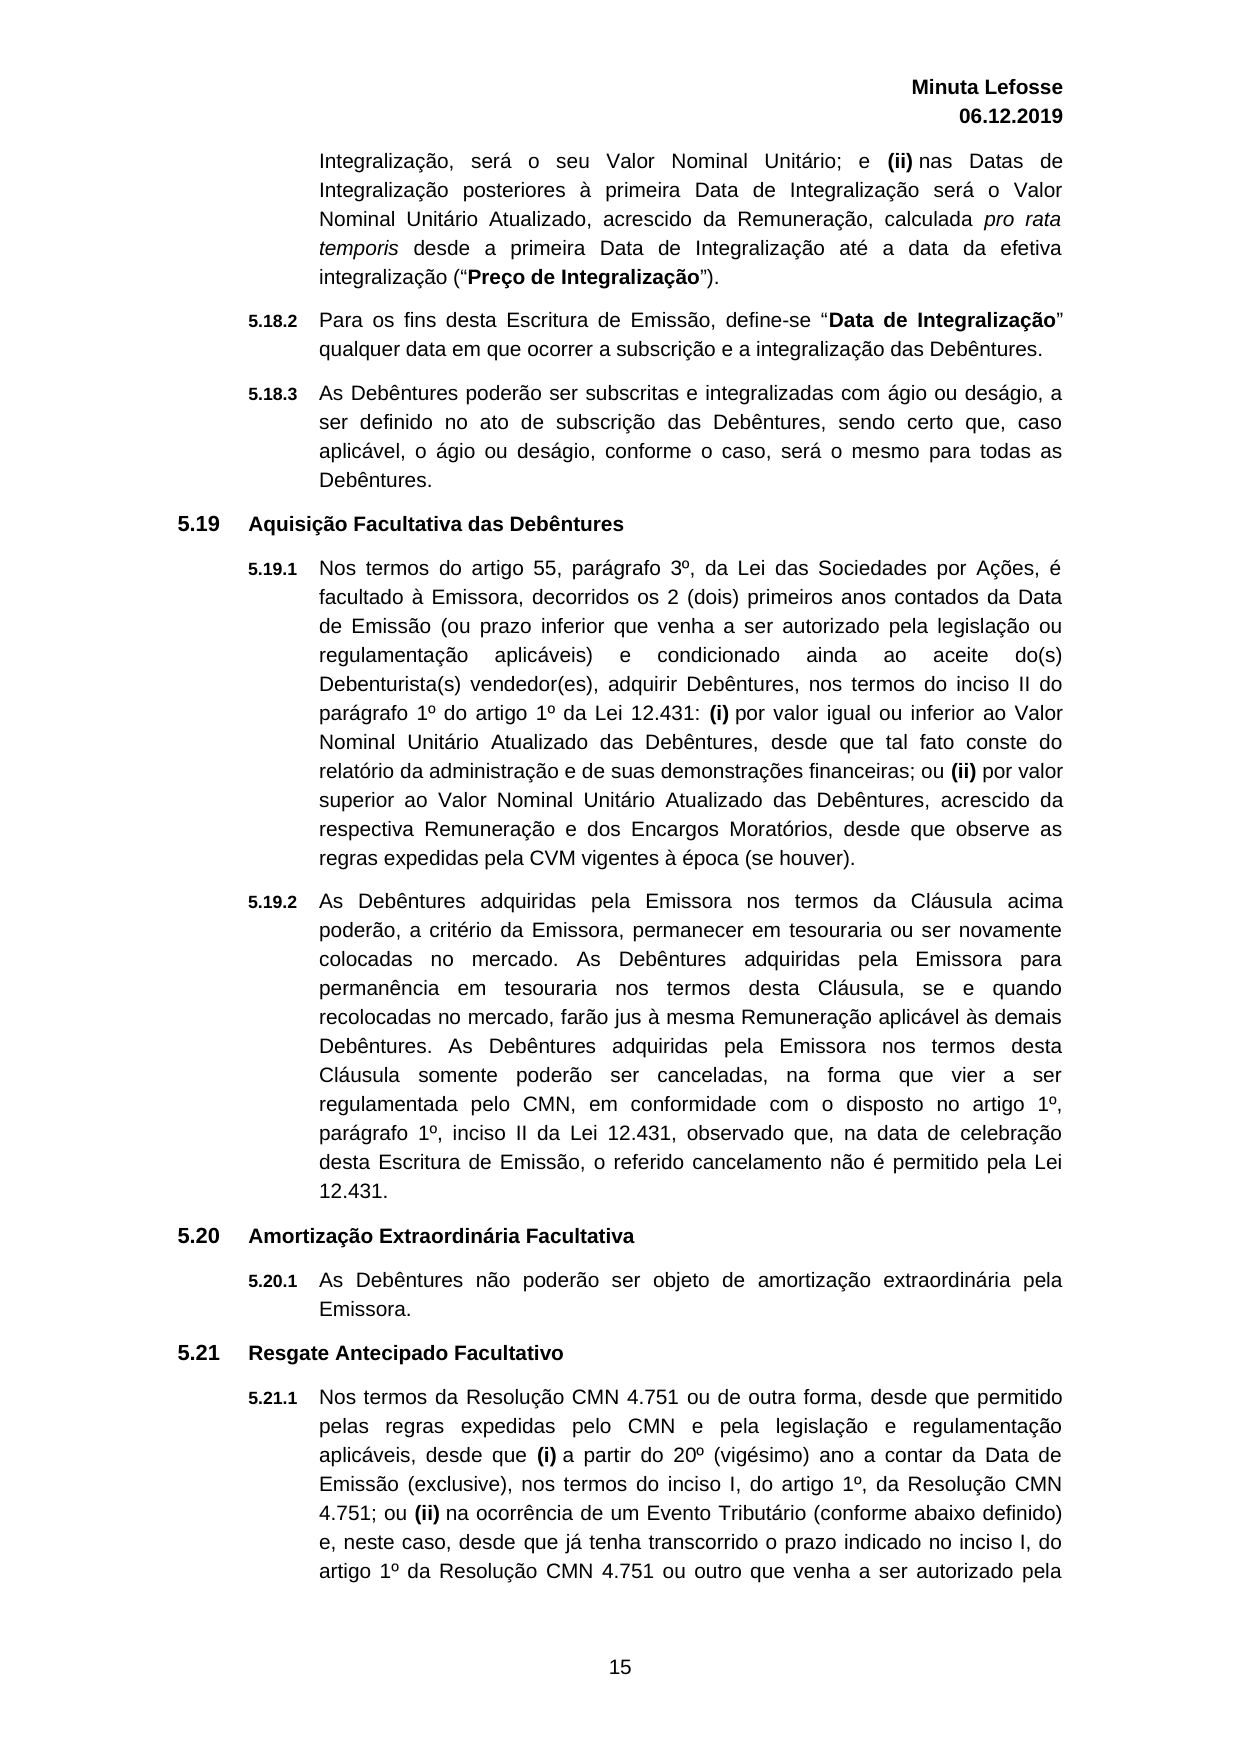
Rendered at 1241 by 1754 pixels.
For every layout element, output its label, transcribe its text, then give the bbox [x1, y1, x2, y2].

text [248, 1385, 1063, 1583]
text Para os fins desta Escritura de Emissão, define-se “Data de Integralização” qualquer data em que ocorrer a subscrição e a integralização das Debêntures. [248, 308, 1063, 361]
text Aquisição Facultativa das Debêntures [177, 511, 1063, 536]
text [248, 149, 1063, 289]
text As Debêntures adquiridas pela Emissora nos termos da Cláusula 5.19.1 acima poderão, a critério da Emissora, permanecer em tesouraria ou ser novamente colocadas no mercado. As Debêntures adquiridas pela Emissora para permanência em tesouraria nos termos desta Cláusula, se e quando recolocadas no mercado, farão jus à mesma Remuneração aplicável às demais Debêntures. As Debêntures adquiridas pela Emissora nos termos desta Cláusula somente poderão ser canceladas, na forma que vier a ser regulamentada pelo CMN, em conformidade com o disposto no artigo 1º, parágrafo 1º, inciso II da Lei 12.431, observado que, na data de celebração desta Escritura de Emissão, o referido cancelamento não é permitido pela Lei 12.431. [248, 889, 1063, 1203]
text Resgate Antecipado Facultativo [177, 1340, 1063, 1365]
text As Debêntures não poderão ser objeto de amortização extraordinária pela Emissora. [248, 1267, 1063, 1320]
text Nos termos do artigo 55, parágrafo 3º, da Lei das Sociedades por Ações, é facultado à Emissora, decorridos os 2 (dois) primeiros anos contados da Data de Emissão (ou prazo inferior que venha a ser autorizado pela legislação ou regulamentação aplicáveis) e condicionado ainda ao aceite do(s) Debenturista(s) vendedor(es), adquirir Debêntures, nos termos do inciso II do parágrafo 1º do artigo 1º da Lei 12.431: (i) por valor igual ou inferior ao Valor Nominal Unitário Atualizado das Debêntures, desde que tal fato conste do relatório da administração e de suas demonstrações financeiras; ou (ii) por valor superior ao Valor Nominal Unitário Atualizado das Debêntures, acrescido da respectiva Remuneração e dos Encargos Moratórios, desde que observe as regras expedidas pela CVM vigentes à época (se houver). [248, 556, 1063, 870]
text As Debêntures poderão ser subscritas e integralizadas com ágio ou deságio, a ser definido no ato de subscrição das Debêntures, sendo certo que, caso aplicável, o ágio ou deságio, conforme o caso, será o mesmo para todas as Debêntures. [248, 381, 1063, 492]
text Amortização Extraordinária Facultativa [177, 1222, 1063, 1248]
